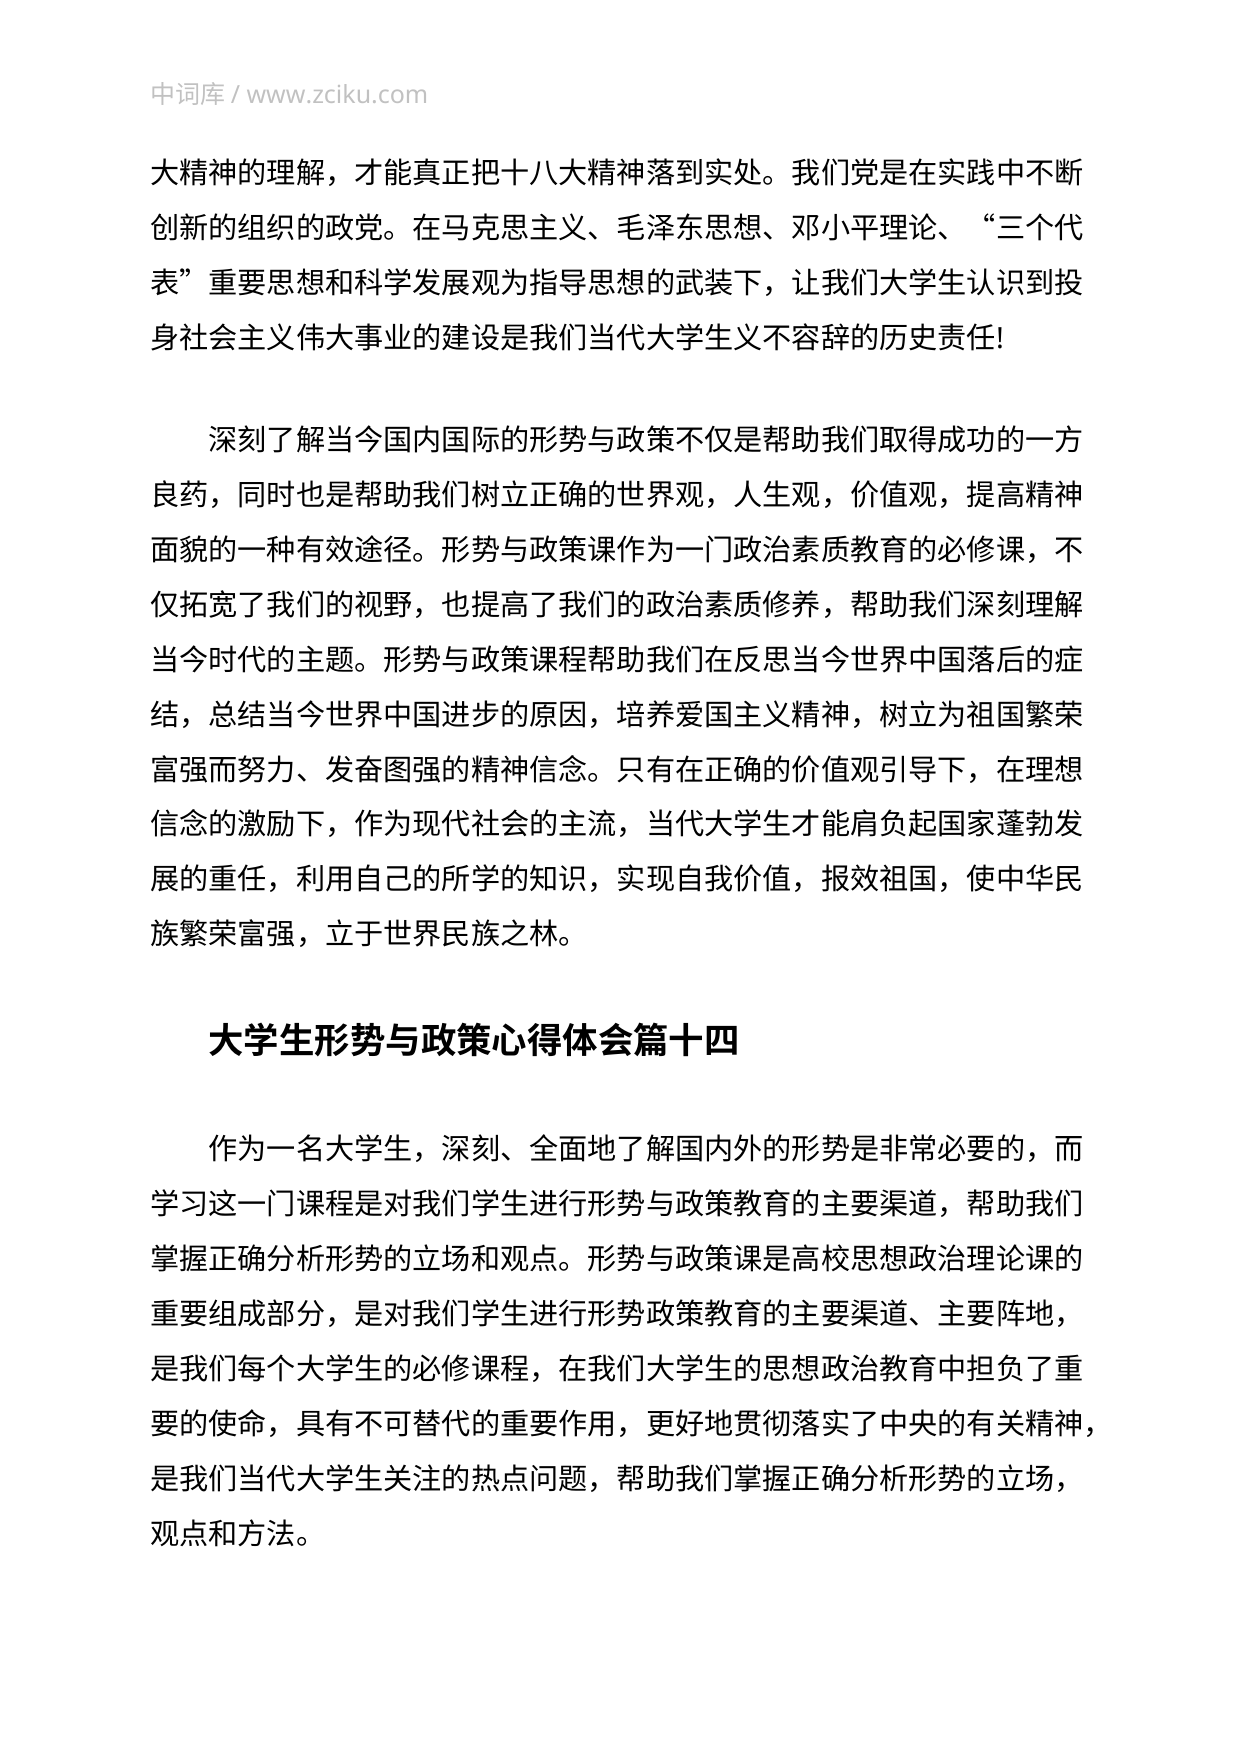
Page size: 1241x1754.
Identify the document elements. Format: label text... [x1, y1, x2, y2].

text 作为一名大学生，深刻、全面地了解国内外的形势是非常必要的，而学习这一门课程是对我们学生进行形势与政策教育的主要渠道，帮助我们掌握正确分析形势的立场和观点。形势与政策课是高校思想政治理论课的重要组成部分，是对我们学生进行形势政策教育的主要渠道、主要阵地，是我们每个大学生的必修课程，在我们大学生的思想政治教育中担负了重要的使命，具有不可替代的重要作用，更好地贯彻落实了中央的有关精神，是我们当代大学生关注的热点问题，帮助我们掌握正确分析形势的立场，观点和方法。 [150, 1126, 1090, 1552]
text 大学生形势与政策心得体会篇十四 [150, 1012, 1090, 1064]
text 深刻了解当今国内国际的形势与政策不仅是帮助我们取得成功的一方良药，同时也是帮助我们树立正确的世界观，人生观，价值观，提高精神面貌的一种有效途径。形势与政策课作为一门政治素质教育的必修课，不仅拓宽了我们的视野，也提高了我们的政治素质修养，帮助我们深刻理解当今时代的主题。形势与政策课程帮助我们在反思当今世界中国落后的症结，总结当今世界中国进步的原因，培养爱国主义精神，树立为祖国繁荣富强而努力、发奋图强的精神信念。只有在正确的价值观引导下，在理想信念的激励下，作为现代社会的主流，当代大学生才能肩负起国家蓬勃发展的重任，利用自己的所学的知识，实现自我价值，报效祖国，使中华民族繁荣富强，立于世界民族之林。 [150, 417, 1090, 953]
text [150, 150, 1090, 357]
